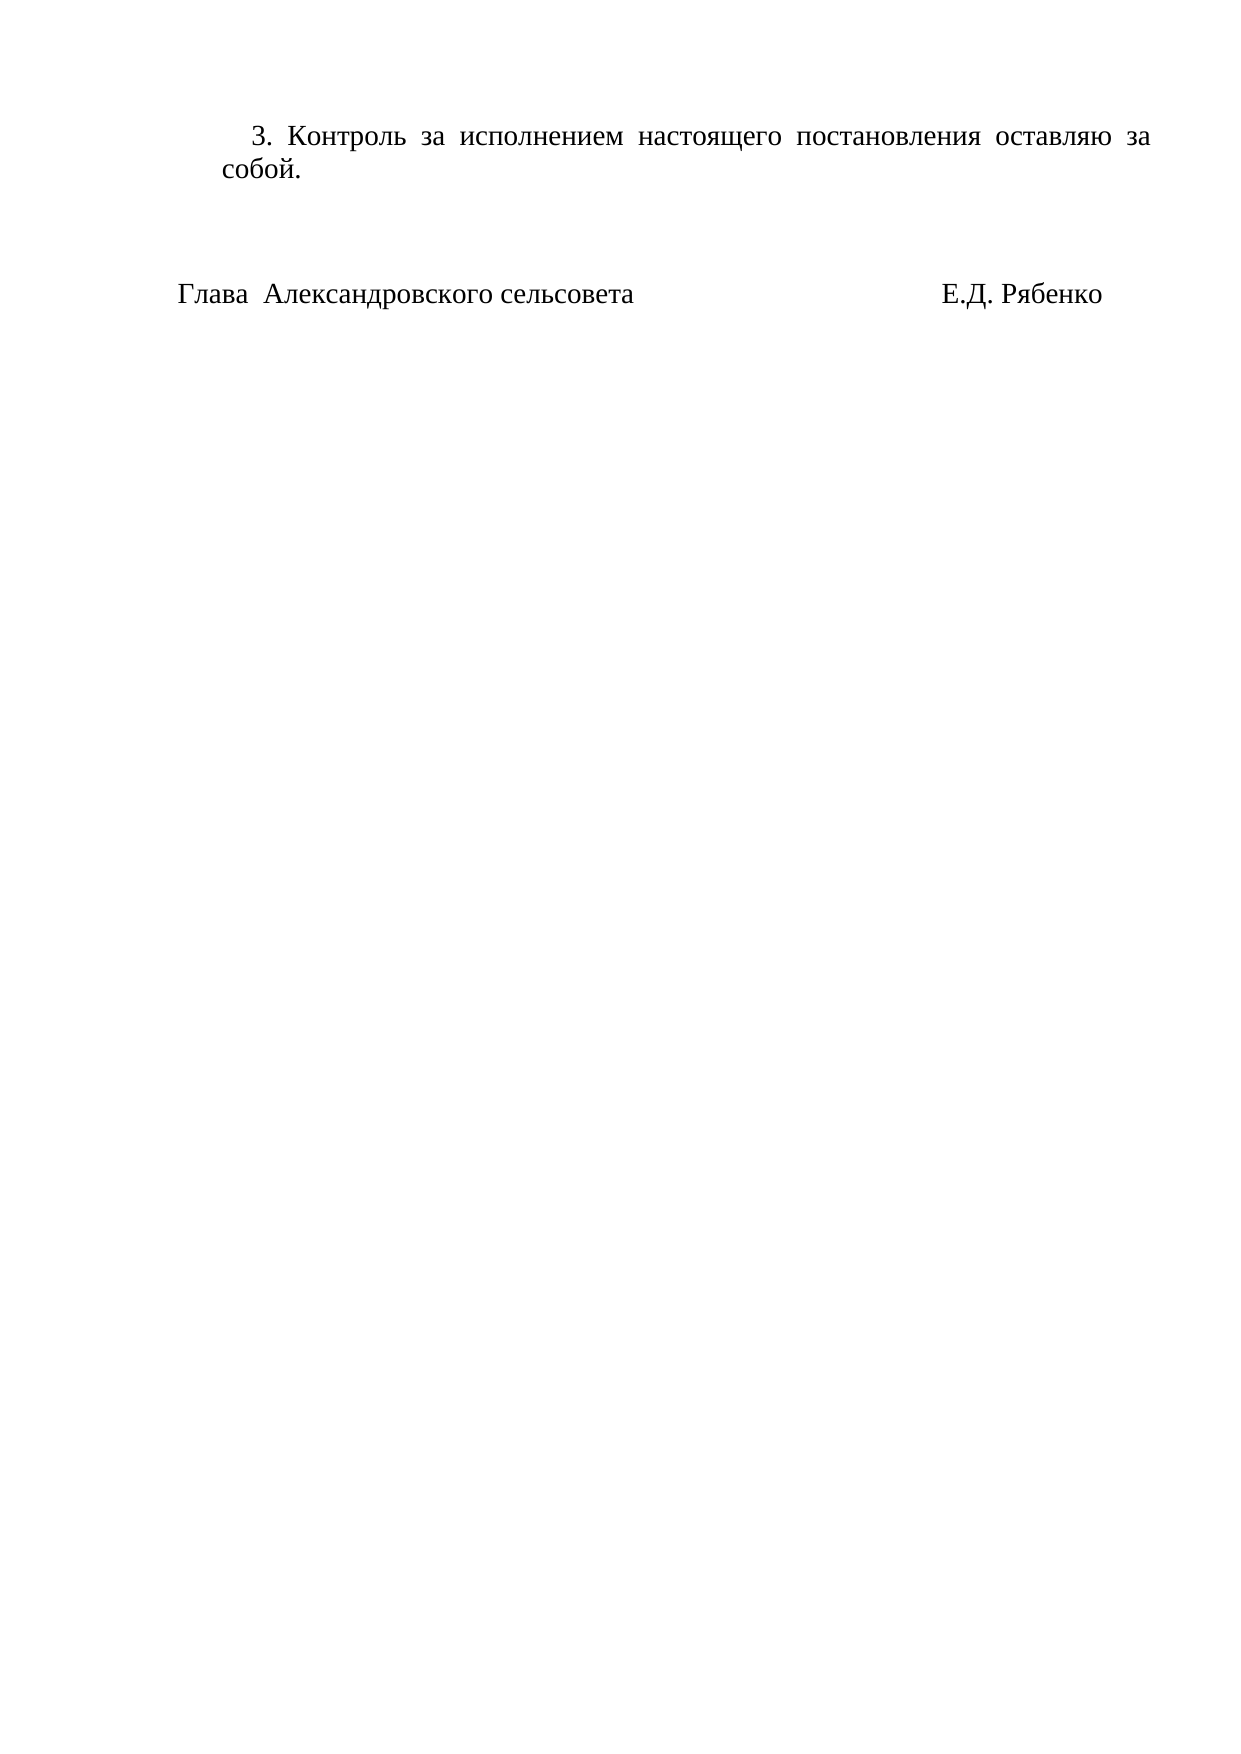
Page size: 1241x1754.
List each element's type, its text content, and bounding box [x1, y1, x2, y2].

text Глава Александровского сельсовета Е.Д. Рябенко [177, 276, 1152, 310]
text 3. Контроль за исполнением настоящего постановления оставляю за собой. [222, 118, 1152, 185]
